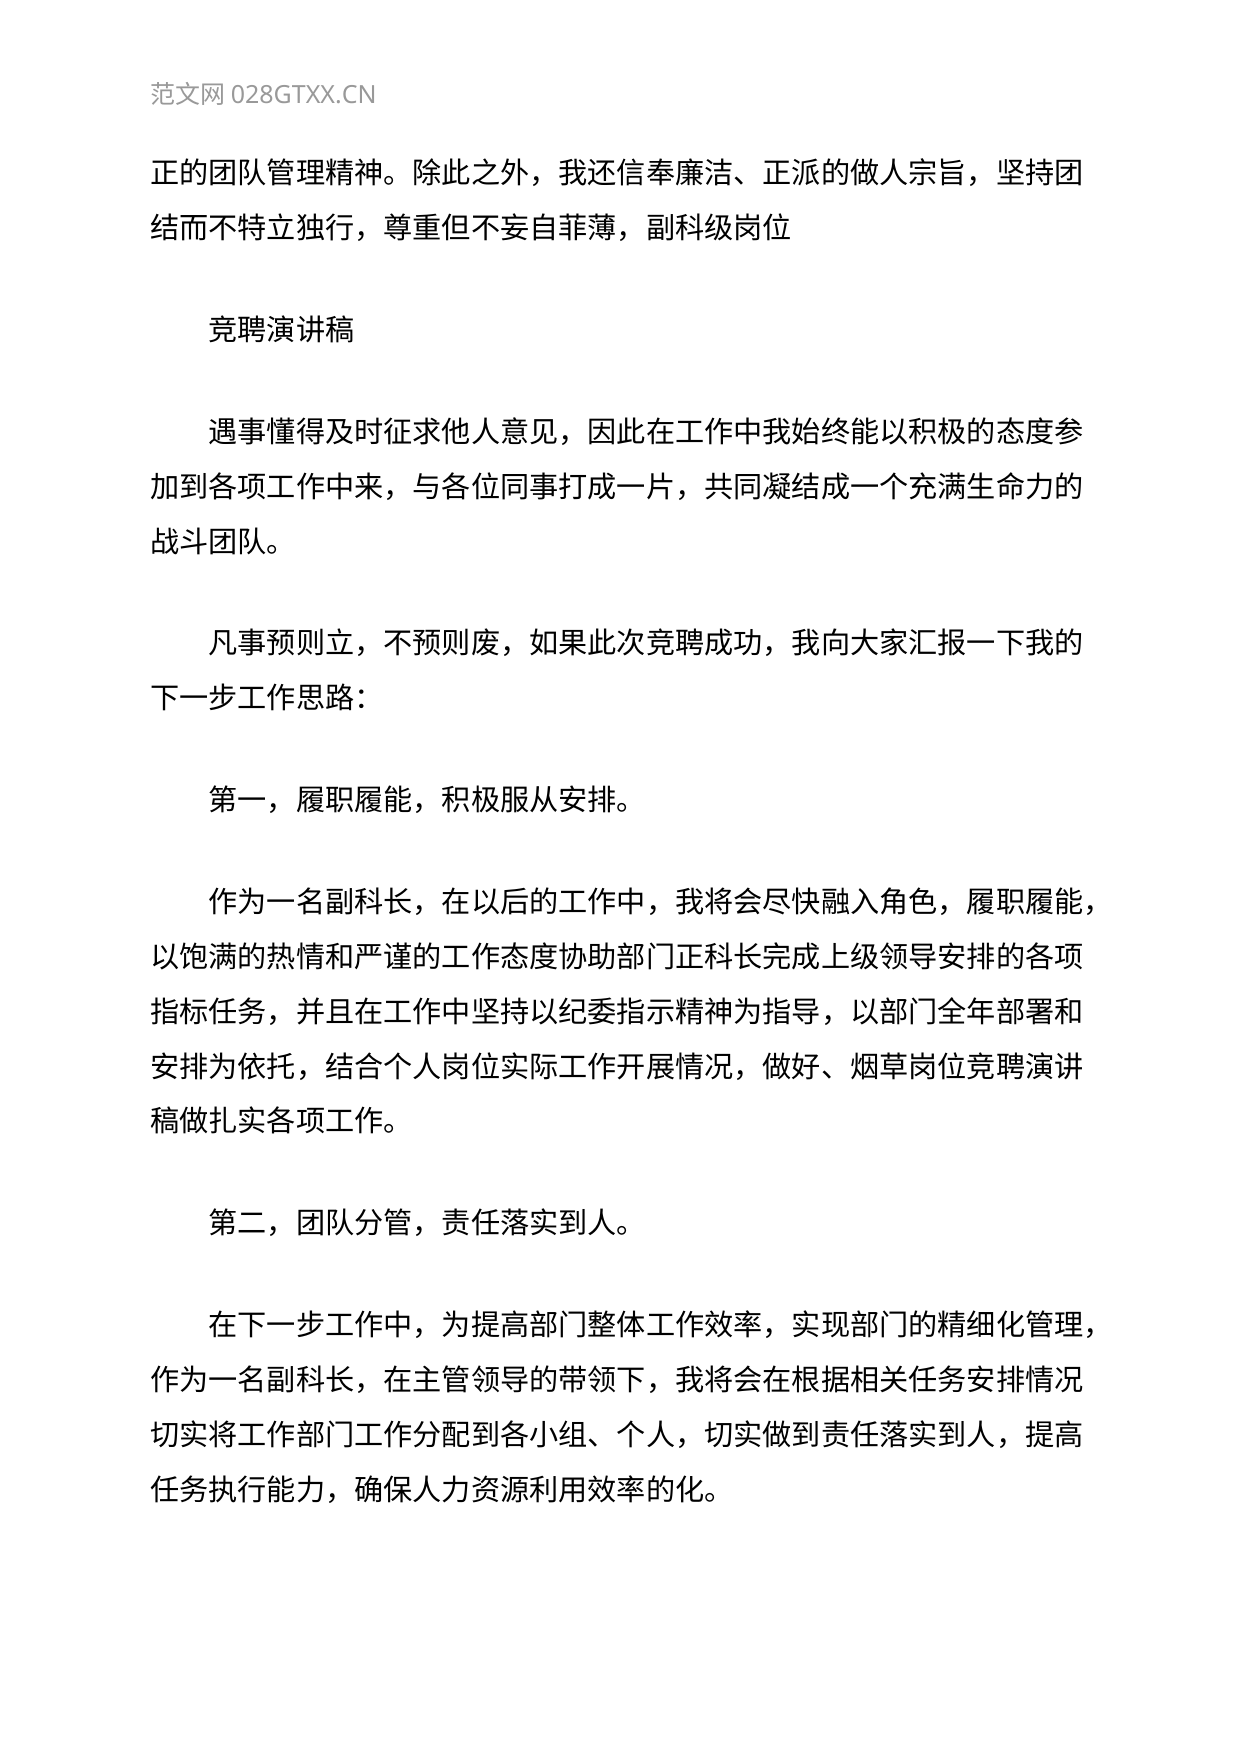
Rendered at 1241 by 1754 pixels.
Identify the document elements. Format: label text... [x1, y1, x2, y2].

text 第一，履职履能，积极服从安排。 [150, 777, 1090, 819]
text 遇事懂得及时征求他人意见，因此在工作中我始终能以积极的态度参加到各项工作中来，与各位同事打成一片，共同凝结成一个充满生命力的战斗团队。 [150, 408, 1090, 561]
text 作为一名副科长，在以后的工作中，我将会尽快融入角色，履职履能，以饱满的热情和严谨的工作态度协助部门正科长完成上级领导安排的各项指标任务，并且在工作中坚持以纪委指示精神为指导，以部门全年部署和安排为依托，结合个人岗位实际工作开展情况，做好、烟草岗位竞聘演讲稿做扎实各项工作。 [150, 878, 1090, 1140]
text 第二，团队分管，责任落实到人。 [150, 1200, 1090, 1242]
text 竞聘演讲稿 [150, 307, 1090, 349]
text 在下一步工作中，为提高部门整体工作效率，实现部门的精细化管理，作为一名副科长，在主管领导的带领下，我将会在根据相关任务安排情况切实将工作部门工作分配到各小组、个人，切实做到责任落实到人，提高任务执行能力，确保人力资源利用效率的化。 [150, 1302, 1090, 1508]
text 凡事预则立，不预则废，如果此次竞聘成功，我向大家汇报一下我的下一步工作思路： [150, 620, 1090, 717]
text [150, 150, 1090, 247]
